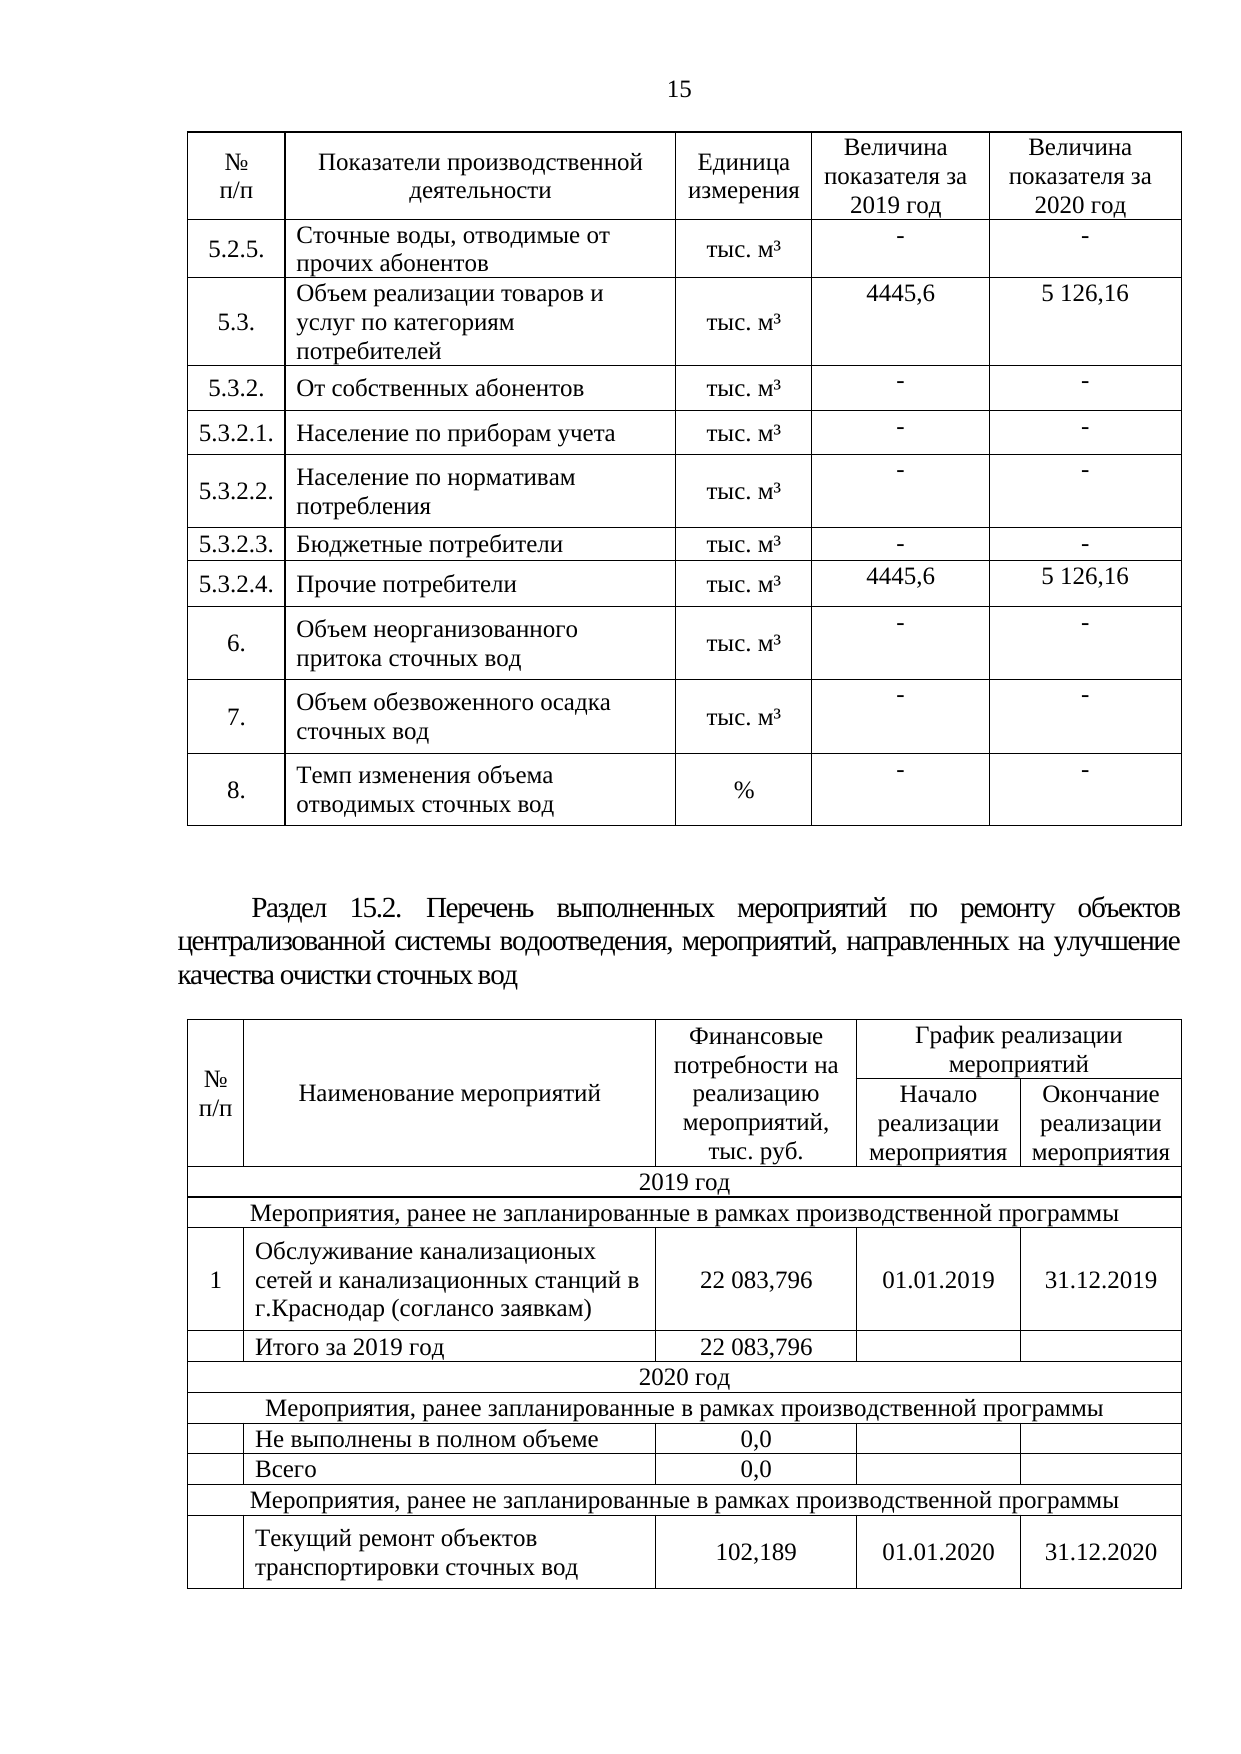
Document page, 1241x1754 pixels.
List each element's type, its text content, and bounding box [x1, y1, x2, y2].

table_cell Обслуживание канализационых сетей и канализационных станций в г.Краснодар (соглансо заявкам) [244, 1228, 655, 1330]
table_cell 5.2.5. [188, 220, 284, 277]
table_cell тыс. м³ [676, 278, 811, 364]
table_cell тыс. м³ [676, 680, 811, 753]
table_cell Объем обезвоженного осадка сточных вод [286, 680, 675, 753]
table_cell 2019 год [188, 1167, 1181, 1196]
table_cell [857, 1331, 1020, 1361]
table_header Наименование мероприятий [244, 1020, 655, 1166]
table_cell - [812, 366, 989, 410]
table_header № п/п [188, 133, 284, 219]
table_cell [188, 1454, 243, 1484]
table_cell - [990, 680, 1181, 753]
table_cell Сточные воды, отводимые от прочих абонентов [286, 220, 675, 277]
table_cell тыс. м³ [676, 528, 811, 560]
table_header Единица измерения [676, 133, 811, 219]
table_cell Темп изменения объема отводимых сточных вод [286, 754, 675, 825]
table_cell Итого за 2019 год [244, 1331, 655, 1361]
table_cell тыс. м³ [676, 607, 811, 678]
table_cell Население по нормативам потребления [286, 455, 675, 527]
table_cell [188, 1516, 243, 1588]
table_cell тыс. м³ [676, 366, 811, 410]
table_cell % [676, 754, 811, 825]
table_cell 7. [188, 680, 284, 753]
table_cell 8. [188, 754, 284, 825]
table_cell 0,0 [656, 1454, 856, 1484]
table_cell - [812, 607, 989, 678]
table_cell 4445,6 [812, 561, 989, 606]
table_cell Мероприятия, ранее не запланированные в рамках производственной программы [188, 1485, 1181, 1514]
table_cell Объем реализации товаров и услуг по категориям потребителей [286, 278, 675, 364]
table_cell Всего [244, 1454, 655, 1484]
table_cell - [990, 607, 1181, 678]
table_cell - [812, 680, 989, 753]
table_cell - [812, 455, 989, 527]
table_cell 5.3.2.4. [188, 561, 284, 606]
table_cell 31.12.2019 [1021, 1228, 1181, 1330]
table_cell - [990, 455, 1181, 527]
table_cell тыс. м³ [676, 455, 811, 527]
table_cell - [812, 411, 989, 453]
table_cell [188, 1331, 243, 1361]
table_cell Бюджетные потребители [286, 528, 675, 560]
table_header График реализации мероприятий [857, 1020, 1181, 1078]
table_header Величина показателя за 2020 год [990, 133, 1181, 219]
table_header № п/п [188, 1020, 243, 1166]
table_header Показатели производственной деятельности [286, 133, 675, 219]
table_cell 1 [188, 1228, 243, 1330]
table_cell 4445,6 [812, 278, 989, 364]
table_cell - [812, 754, 989, 825]
table_cell Прочие потребители [286, 561, 675, 606]
table_cell 31.12.2020 [1021, 1516, 1181, 1588]
table_cell - [990, 366, 1181, 410]
text Раздел 15.2. Перечень выполненных мероприятий по ремонту объектов централизованной системы водоотведения, мероприятий, направленных на улучшение качества очистки сточных вод [177, 890, 1181, 990]
table_cell Население по приборам учета [286, 411, 675, 453]
table_cell Мероприятия, ранее запланированные в рамках производственной программы [188, 1393, 1181, 1422]
table_cell 5.3.2. [188, 366, 284, 410]
table_cell тыс. м³ [676, 220, 811, 277]
table_cell 2020 год [188, 1362, 1181, 1392]
table_cell [188, 1424, 243, 1453]
table_cell 6. [188, 607, 284, 678]
table_cell Не выполнены в полном объеме [244, 1424, 655, 1453]
table_cell 5.3.2.2. [188, 455, 284, 527]
table_cell [1021, 1454, 1181, 1484]
table_cell [1021, 1331, 1181, 1361]
table_cell 5.3. [188, 278, 284, 364]
table_cell 01.01.2020 [857, 1516, 1020, 1588]
table_cell Мероприятия, ранее не запланированные в рамках производственной программы [188, 1198, 1181, 1227]
table_header Финансовые потребности на реализацию мероприятий, тыс. руб. [656, 1020, 856, 1166]
table_cell От собственных абонентов [286, 366, 675, 410]
table_cell 0,0 [656, 1424, 856, 1453]
table_cell 5 126,16 [990, 278, 1181, 364]
table_cell тыс. м³ [676, 561, 811, 606]
table_cell - [990, 220, 1181, 277]
table_cell 5 126,16 [990, 561, 1181, 606]
table_cell Окончание реализации мероприятия [1021, 1079, 1181, 1166]
table_cell - [990, 528, 1181, 560]
table_cell [857, 1424, 1020, 1453]
table_cell 22 083,796 [656, 1228, 856, 1330]
table_cell Текущий ремонт объектов транспортировки сточных вод [244, 1516, 655, 1588]
table_cell [857, 1454, 1020, 1484]
table_cell - [990, 754, 1181, 825]
table_cell [1021, 1424, 1181, 1453]
table_cell - [812, 528, 989, 560]
table_cell - [990, 411, 1181, 453]
table_cell Начало реализации мероприятия [857, 1079, 1020, 1166]
table_cell 5.3.2.1. [188, 411, 284, 453]
table_cell 22 083,796 [656, 1331, 856, 1361]
table_cell Объем неорганизованного притока сточных вод [286, 607, 675, 678]
table_cell 102,189 [656, 1516, 856, 1588]
table_header Величина показателя за 2019 год [812, 133, 989, 219]
table_cell тыс. м³ [676, 411, 811, 453]
table_cell 5.3.2.3. [188, 528, 284, 560]
table_cell - [812, 220, 989, 277]
table_cell 01.01.2019 [857, 1228, 1020, 1330]
